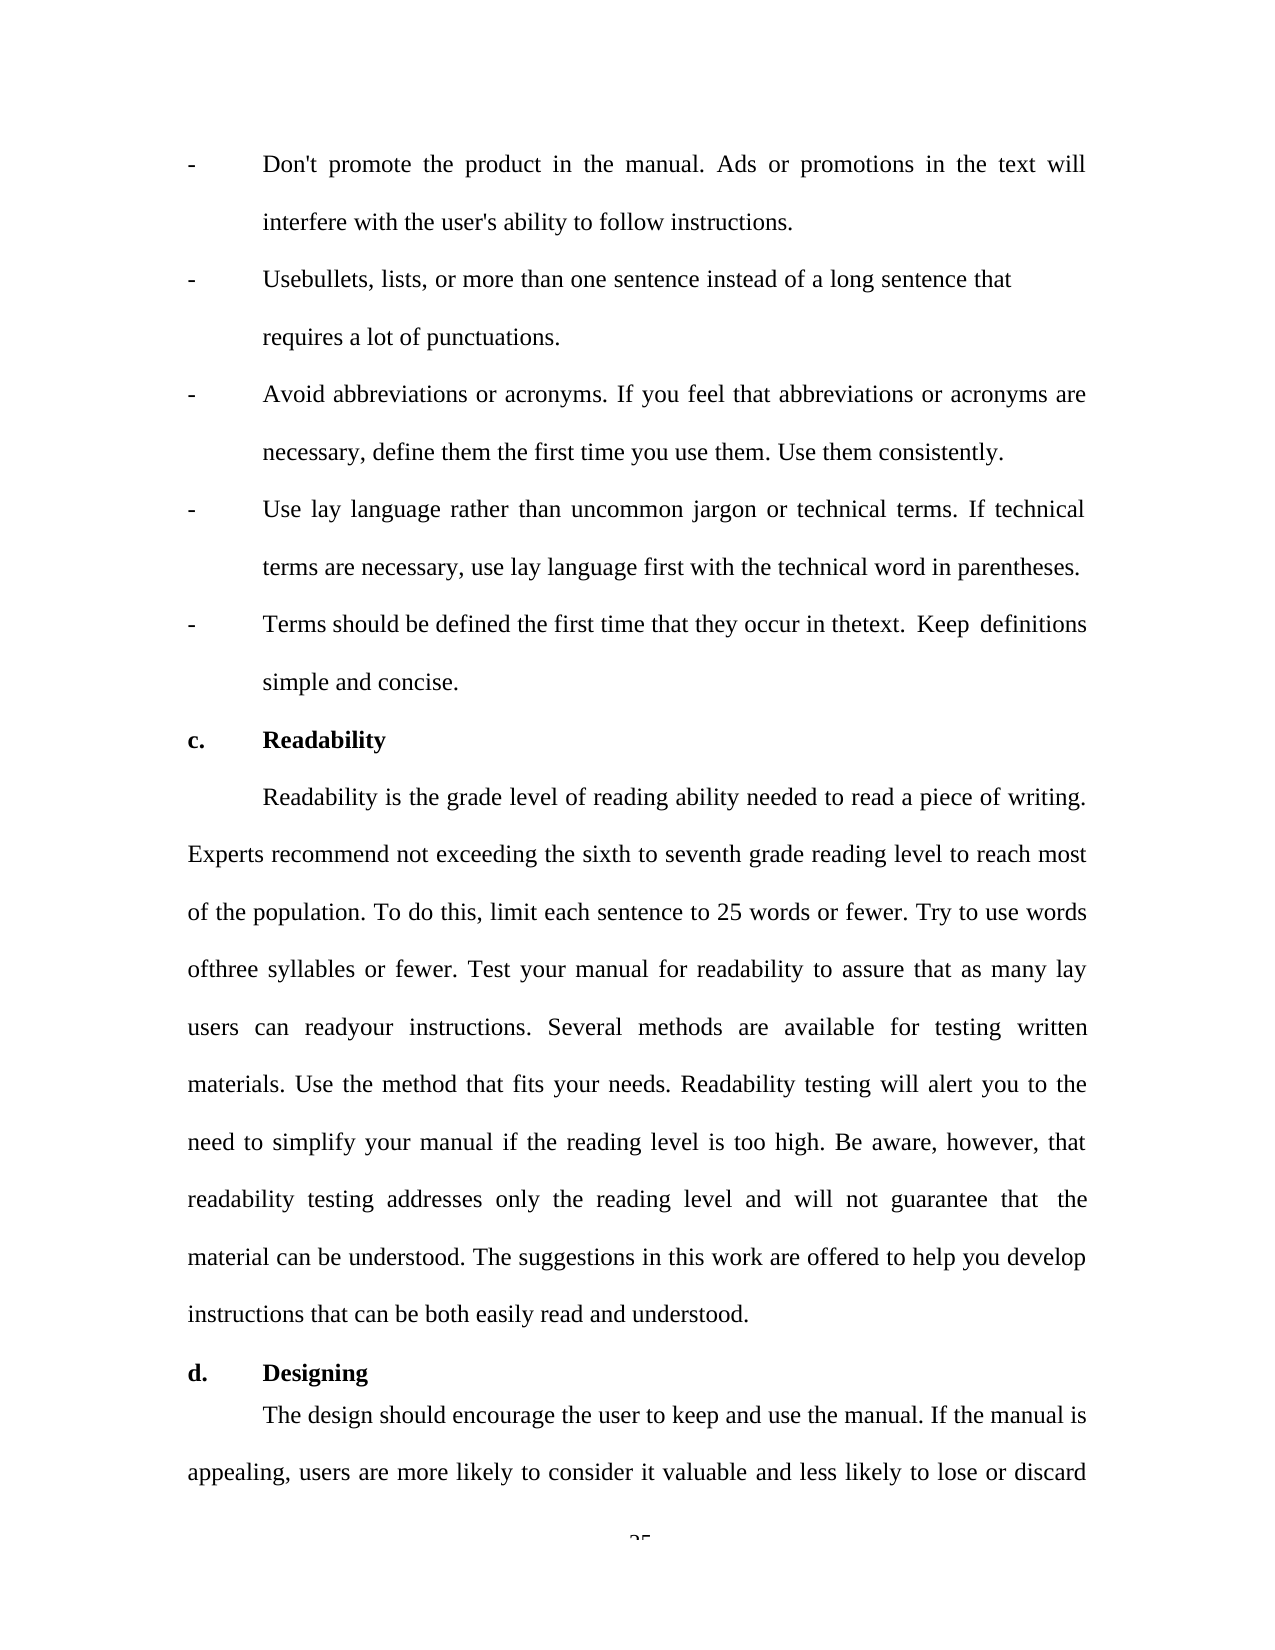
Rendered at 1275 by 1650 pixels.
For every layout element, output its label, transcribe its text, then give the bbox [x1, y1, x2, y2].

list Avoid abbreviations or acronyms. If you feel that abbreviations or acronyms are necessary, define them the first time you use them. Use them consistently. [187, 379, 1087, 465]
text Readability is the grade level of reading ability needed to read a piece of writing. Experts recommend not exceeding the sixth to seventh grade reading level to reach most of the population. To do this, limit each sentence to 25 words or fewer. Try to use words ofthree syllables or fewer. Test your manual for readability to assure that as many lay users can readyour instructions. Several methods are available for testing written materials. Use the method that fits your needs. Readability testing will alert you to the need to simplify your manual if the reading level is too high. Be aware, however, that readability testing addresses only the reading level and will not guarantee that the material can be understood. The suggestions in this work are offered to help you develop instructions that can be both easily read and understood. [187, 782, 1088, 1328]
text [187, 1400, 1087, 1486]
list Usebullets, lists, or more than one sentence instead of a long sentence that requires a lot of punctuations. [187, 264, 1087, 350]
list Don't promote the product in the manual. Ads or promotions in the text will interfere with the user's ability to follow instructions. [187, 149, 1087, 235]
list Terms should be defined the first time that they occur in thetext. Keep definitions simple and concise. [187, 609, 1088, 696]
list Use lay language rather than uncommon jargon or technical terms. If technical terms are necessary, use lay language first with the technical word in parentheses. [187, 494, 1087, 580]
subtitle Designing [187, 1358, 1227, 1386]
subtitle Readability [187, 725, 1227, 753]
